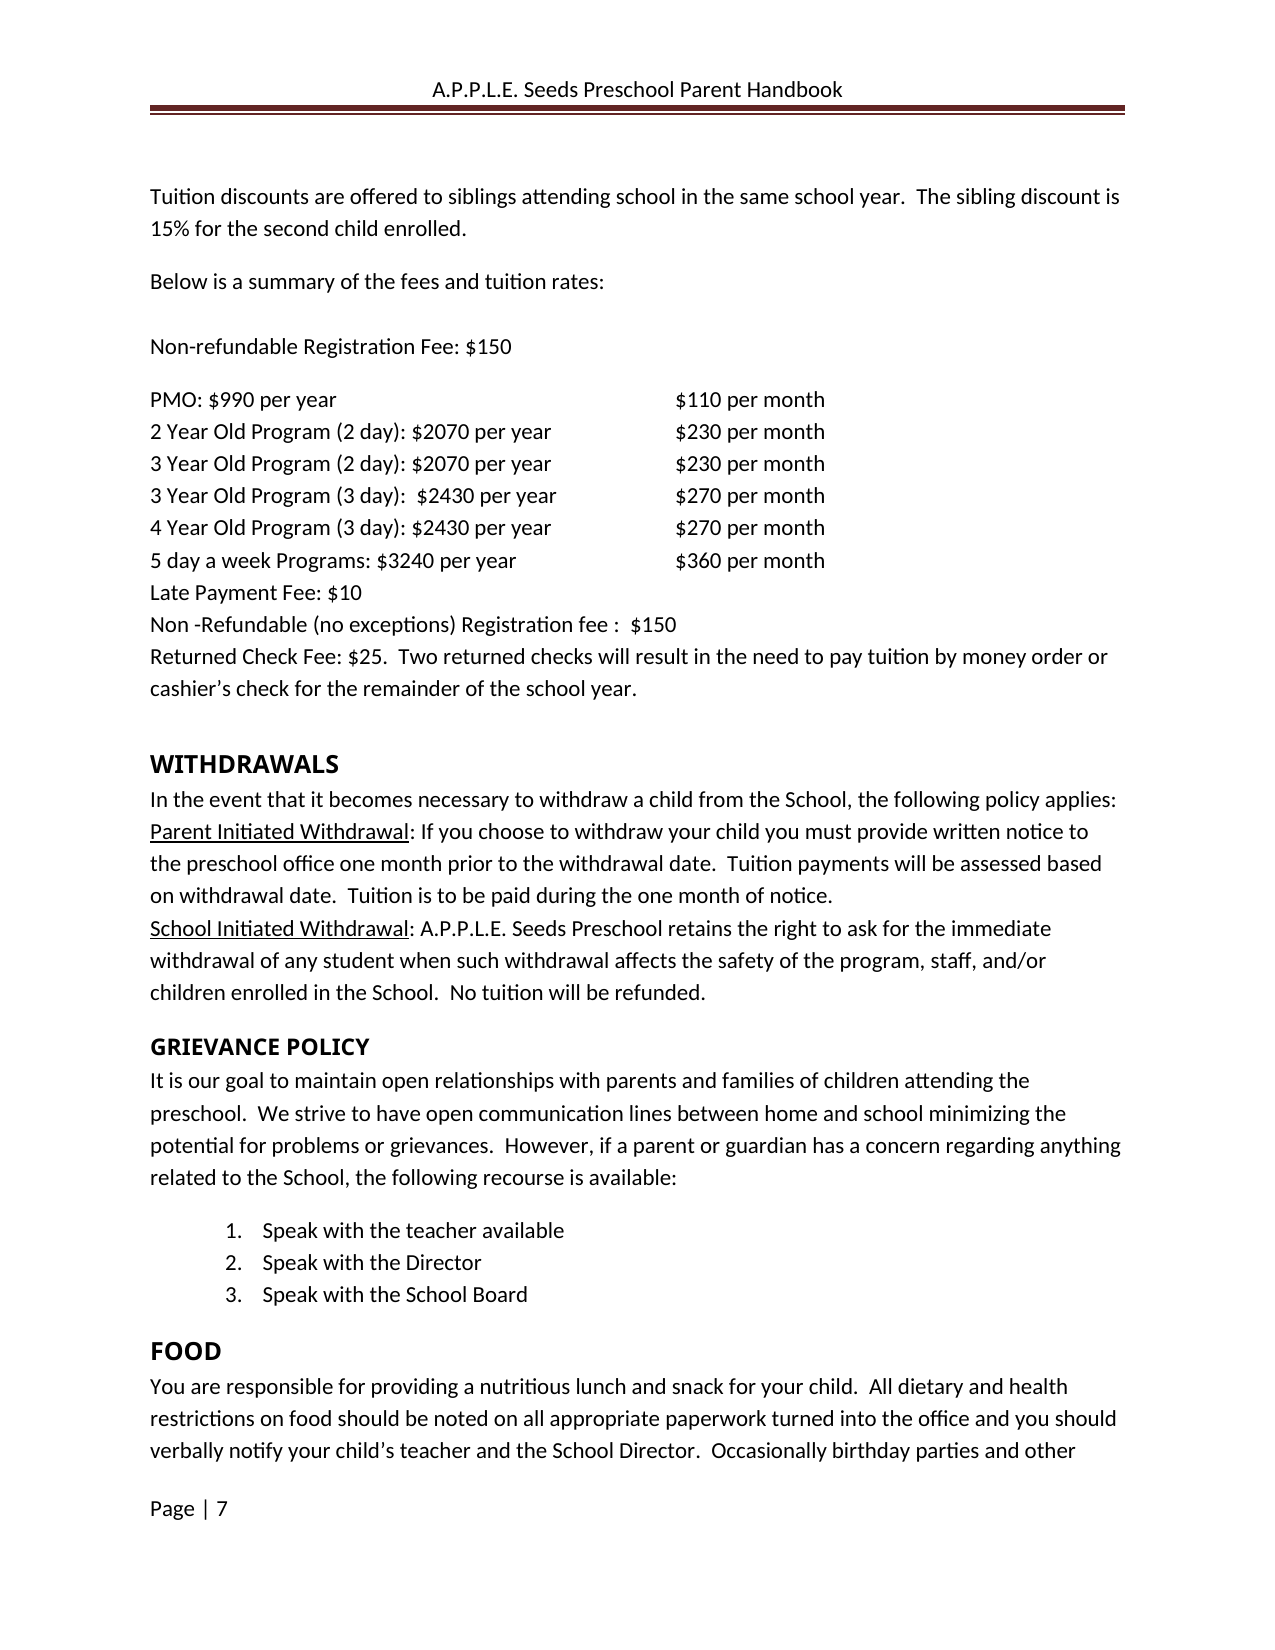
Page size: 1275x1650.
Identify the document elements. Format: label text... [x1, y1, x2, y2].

list Speak with the School Board [225, 1281, 1125, 1308]
text Returned Check Fee: $25. Two returned checks will result in the need to pay tuition by money order or cashier’s check for the remainder of the school year. WITHDRAWALS In the event that it becomes necessary to withdraw a child from the School, the following policy applies: Parent Initiated Withdrawal: If you choose to withdraw your child you must provide written notice to the preschool office one month prior to the withdrawal date. Tuition payments will be assessed based on withdrawal date. Tuition is to be paid during the one month of notice. School Initiated Withdrawal: A.P.P.L.E. Seeds Preschool retains the right to ask for the immediate withdrawal of any student when such withdrawal affects the safety of the program, staff, and/or children enrolled in the School. No tuition will be refunded. [150, 642, 1125, 1006]
text GRIEVANCE POLICY It is our goal to maintain open relationships with parents and families of children attending the preschool. We strive to have open communication lines between home and school minimizing the potential for problems or grievances. However, if a parent or guardian has a concern regarding anything related to the School, the following recourse is available: [150, 1031, 1125, 1191]
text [150, 150, 1125, 242]
list Speak with the teacher available [225, 1216, 1125, 1244]
text PMO: $990 per year $110 per month 2 Year Old Program (2 day): $2070 per year $230 per month 3 Year Old Program (2 day): $2070 per year $230 per month [150, 385, 1125, 477]
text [150, 1333, 1125, 1464]
text 3 Year Old Program (3 day): $2430 per year $270 per month 4 Year Old Program (3 day): $2430 per year $270 per month 5 day a week Programs: $3240 per year $360 per month Late Payment Fee: $10 Non -Refundable (no exceptions) Registration fee : $150 [150, 481, 1125, 638]
text Below is a summary of the fees and tuition rates: Non-refundable Registration Fee: $150 [150, 267, 1125, 360]
list Speak with the Director [225, 1248, 1125, 1276]
